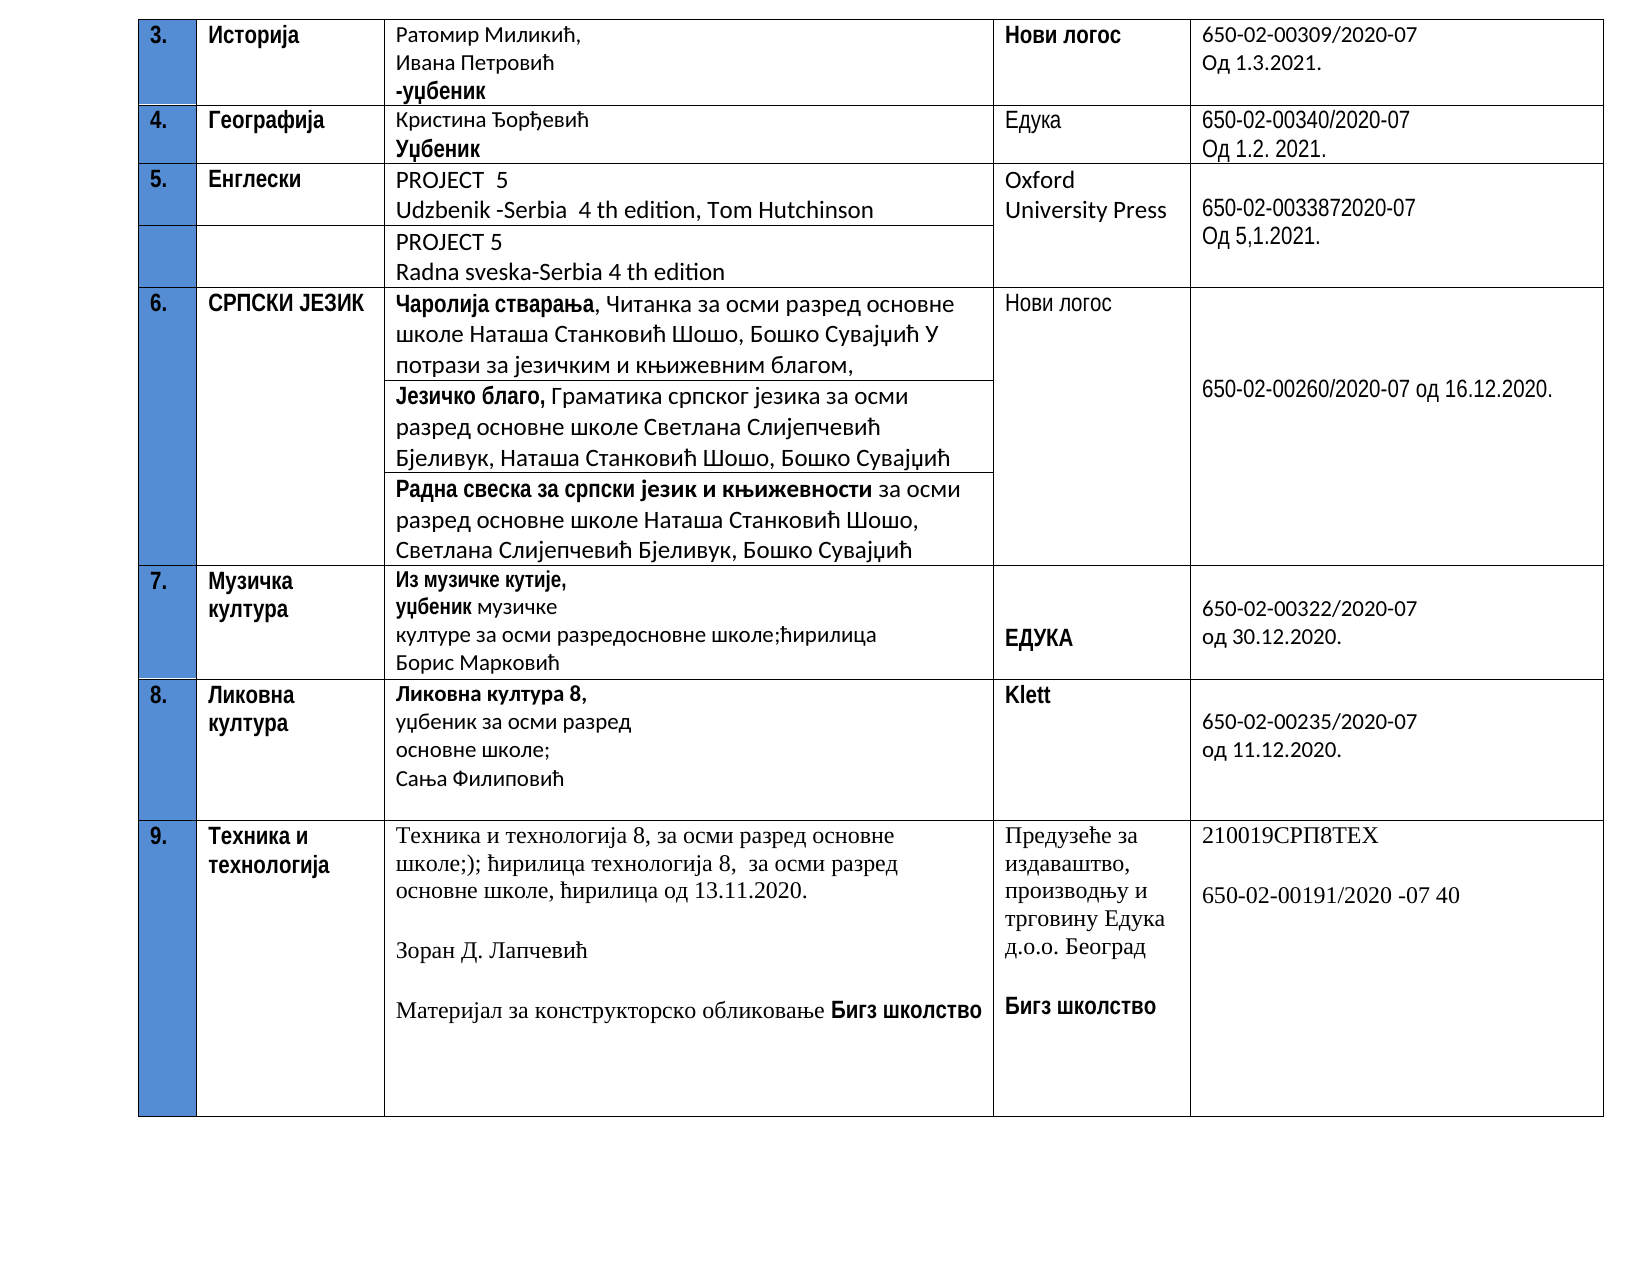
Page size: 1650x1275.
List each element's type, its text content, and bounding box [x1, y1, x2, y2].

table_cell Радна свеска за српски језик и књижевности за осми разред основне школе Наташа Станковић Шошо, Светлана Слијепчевић Бјеливук, Бошко Сувајџић [385, 473, 993, 565]
table_cell 650-02-00309/2020-07 Од 1.3.2021. [1191, 20, 1603, 104]
table_cell Енглески [197, 164, 384, 225]
table_cell Чаролија стварања, Читанка за осми разред основне школе Наташа Станковић Шошо, Бошко Сувајџић У потрази за језичким и књижевним благом, [385, 288, 993, 379]
table_cell Klett [994, 680, 1190, 820]
table_cell Техника и технологија [197, 821, 384, 1116]
table_cell Историја [197, 20, 384, 104]
table_cell 650-02-00340/2020-07 Од 1.2. 2021. [1191, 106, 1603, 163]
table_cell 3. [139, 20, 196, 104]
table_cell Музичка култура [197, 566, 384, 678]
table_cell 9. [139, 821, 196, 1116]
table_cell Из музичке кутије, уџбеник музичке културе за осми разредосновне школе;ћирилица Борис Марковић [385, 566, 993, 678]
table_cell 650-02-0033872020-07 Од 5,1.2021. [1191, 164, 1603, 287]
table_cell 5. [139, 164, 196, 225]
table_cell СРПСКИ ЈЕЗИК [197, 288, 384, 565]
table_cell PROJECT 5 Udzbenik -Serbia 4 th edition, Tom Hutchinson [385, 164, 993, 225]
table_cell 210019СРП8ТЕХ 650-02-00191/2020 -07 40 [1191, 821, 1603, 1116]
table_cell 650-02-00260/2020-07 од 16.12.2020. [1191, 288, 1603, 565]
table_cell Ратомир Миликић, Ивана Петровић -уџбеник [385, 20, 993, 104]
table_cell Језичко благо, Граматика српског језика за осми разред основне школе Светлана Слијепчевић Бјеливук, Наташа Станковић Шошо, Бошко Сувајџић [385, 381, 993, 472]
table_cell Кристина Ђорђевић Уџбеник [385, 106, 993, 163]
table_cell Нови логос [994, 20, 1190, 104]
table_cell 650-02-00322/2020-07 од 30.12.2020. [1191, 566, 1603, 678]
table_cell 4. [139, 106, 196, 163]
table_cell 8. [139, 680, 196, 820]
table_cell Oxford University Press [994, 164, 1190, 287]
table_cell 6. [139, 288, 196, 565]
table_cell 650-02-00235/2020-07 од 11.12.2020. [1191, 680, 1603, 820]
table_cell Предузеће за издаваштво, производњу и трговину Едука д.о.о. Београд Бигз школство [994, 821, 1190, 1116]
table_cell [197, 226, 384, 287]
table_cell [139, 226, 196, 287]
table_cell PROJECT 5 Radna sveska-Serbia 4 th edition [385, 226, 993, 287]
table_cell Техника и технологија 8, за осми разред основне школе;); ћирилица технологија 8, за осми разред основне школе, ћирилица од 13.11.2020. Зоран Д. Лапчевић Материјал за конструкторско обликовање Бигз школство [385, 821, 993, 1116]
table_cell Географија [197, 106, 384, 163]
table_cell ЕДУКА [994, 566, 1190, 678]
table_cell Ликовна култура 8, уџбеник за осми разред основне школе; Сања Филиповић [385, 680, 993, 820]
table_cell Нови логос [994, 288, 1190, 565]
table_cell 7. [139, 566, 196, 678]
table_cell Едука [994, 106, 1190, 163]
table_cell Ликовна култура [197, 680, 384, 820]
